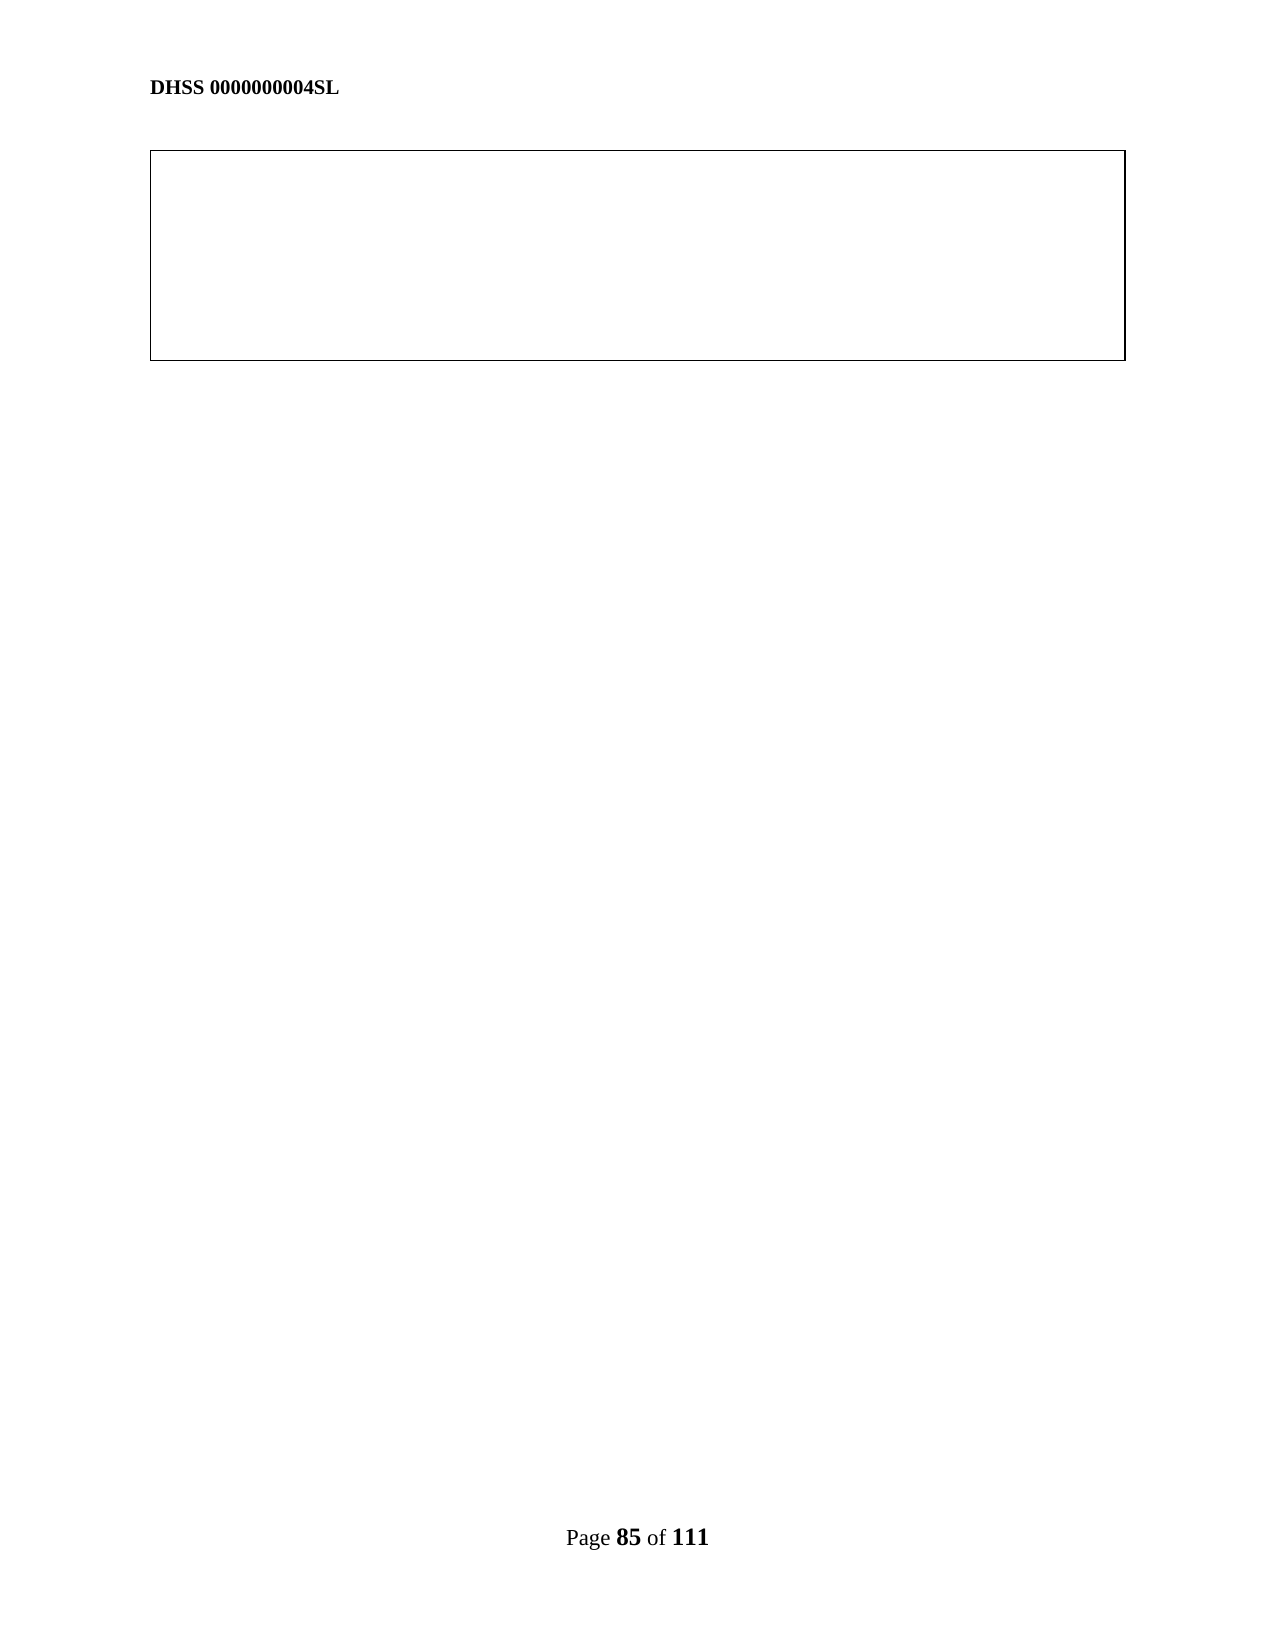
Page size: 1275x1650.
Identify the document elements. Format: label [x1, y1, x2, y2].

table_cell [151, 151, 1124, 360]
